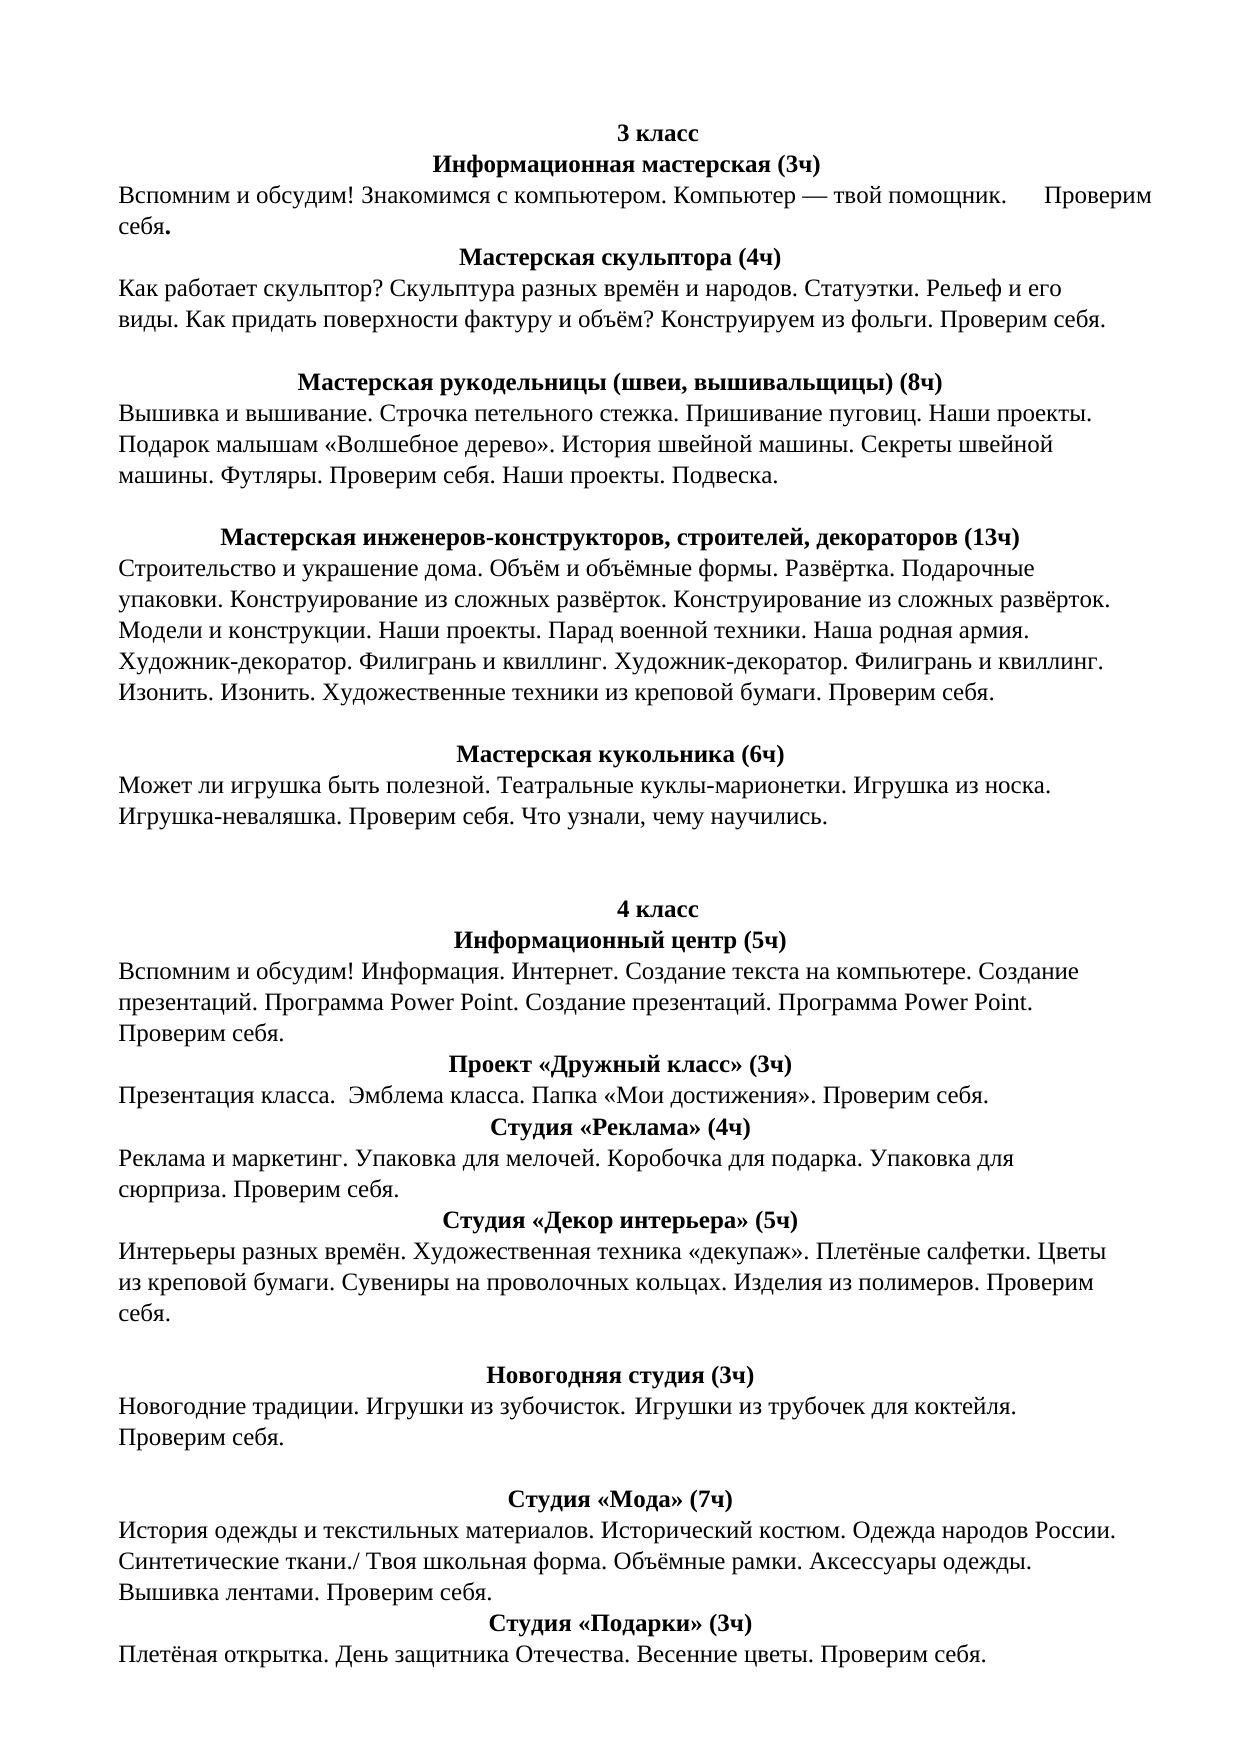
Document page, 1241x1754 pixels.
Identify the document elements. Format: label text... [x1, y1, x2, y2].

text Информационная мастерская (3ч) [118, 149, 1122, 178]
text Студия «Мода» (7ч) [118, 1484, 1122, 1513]
text Новогодняя студия (3ч) [118, 1360, 1122, 1389]
text Вышивка и вышивание. Строчка петельного стежка. Пришивание пуговиц. Наши проекты. Подарок малышам «Волшебное дерево». История швейной машины. Секреты швейной машины. Футляры. Проверим себя. Наши проекты. Подвеска. [118, 398, 1122, 488]
text Информационный центр (5ч) [118, 925, 1122, 954]
text Реклама и маркетинг. Упаковка для мелочей. Коробочка для подарка. Упаковка для сюрприза. Проверим себя. [118, 1143, 1122, 1202]
text Строительство и украшение дома. Объём и объёмные формы. Развёртка. Подарочные упаковки. Конструирование из сложных развёрток. Конструирование из сложных развёрток. Модели и конструкции. Наши проекты. Парад военной техники. Наша родная армия. Художник-декоратор. Филигрань и квиллинг. Художник-декоратор. Филигрань и квиллинг. Изонить. Изонить. Художественные техники из креповой бумаги. Проверим себя. [118, 553, 1122, 706]
text Игрушка-неваляшка. Проверим себя. Что узнали, чему научились. [118, 801, 1122, 830]
text Плетёная открытка. День защитника Отечества. Весенние цветы. Проверим себя. [118, 1639, 1122, 1668]
text Студия «Подарки» (3ч) [118, 1608, 1122, 1637]
text 3 класс [193, 118, 1122, 147]
text Проект «Дружный класс» (3ч) [118, 1049, 1122, 1078]
text Мастерская инженеров-конструкторов, строителей, декораторов (13ч) [118, 522, 1122, 551]
text Вспомним и обсудим! Знакомимся с компьютером. Компьютер — твой помощник. Проверим себя. [118, 180, 1122, 240]
text 4 класс [193, 894, 1122, 923]
text Мастерская рукодельницы (швеи, вышивальщицы) (8ч) [118, 367, 1122, 395]
text Мастерская скульптора (4ч) [118, 242, 1122, 271]
text Новогодние традиции. Игрушки из зубочисток. Игрушки из трубочек для коктейля. Проверим себя. [118, 1391, 1122, 1451]
text Вспомним и обсудим! Информация. Интернет. Создание текста на компьютере. Создание презентаций. Программа Power Pоint. Создание презентаций. Программа Power Pоint. Проверим себя. [118, 956, 1122, 1047]
text Студия «Декор интерьера» (5ч) [118, 1205, 1122, 1233]
text Может ли игрушка быть полезной. Театральные куклы-марионетки. Игрушка из носка. [118, 770, 1122, 799]
text Студия «Реклама» (4ч) [118, 1112, 1122, 1140]
text Как работает скульптор? Скульптура разных времён и народов. Статуэтки. Рельеф и его виды. Как придать поверхности фактуру и объём? Конструируем из фольги. Проверим себя. [118, 273, 1122, 333]
text Интерьеры разных времён. Художественная техника «декупаж». Плетёные салфетки. Цветы из креповой бумаги. Сувениры на проволочных кольцах. Изделия из полимеров. Проверим себя. [118, 1236, 1122, 1327]
text История одежды и текстильных материалов. Исторический костюм. Одежда народов России. Синтетические ткани./ Твоя школьная форма. Объёмные рамки. Аксессуары одежды. Вышивка лентами. Проверим себя. [118, 1515, 1122, 1606]
text Мастерская кукольника (6ч) [118, 739, 1122, 768]
text Презентация класса. Эмблема класса. Папка «Мои достижения». Проверим себя. [118, 1081, 1122, 1109]
